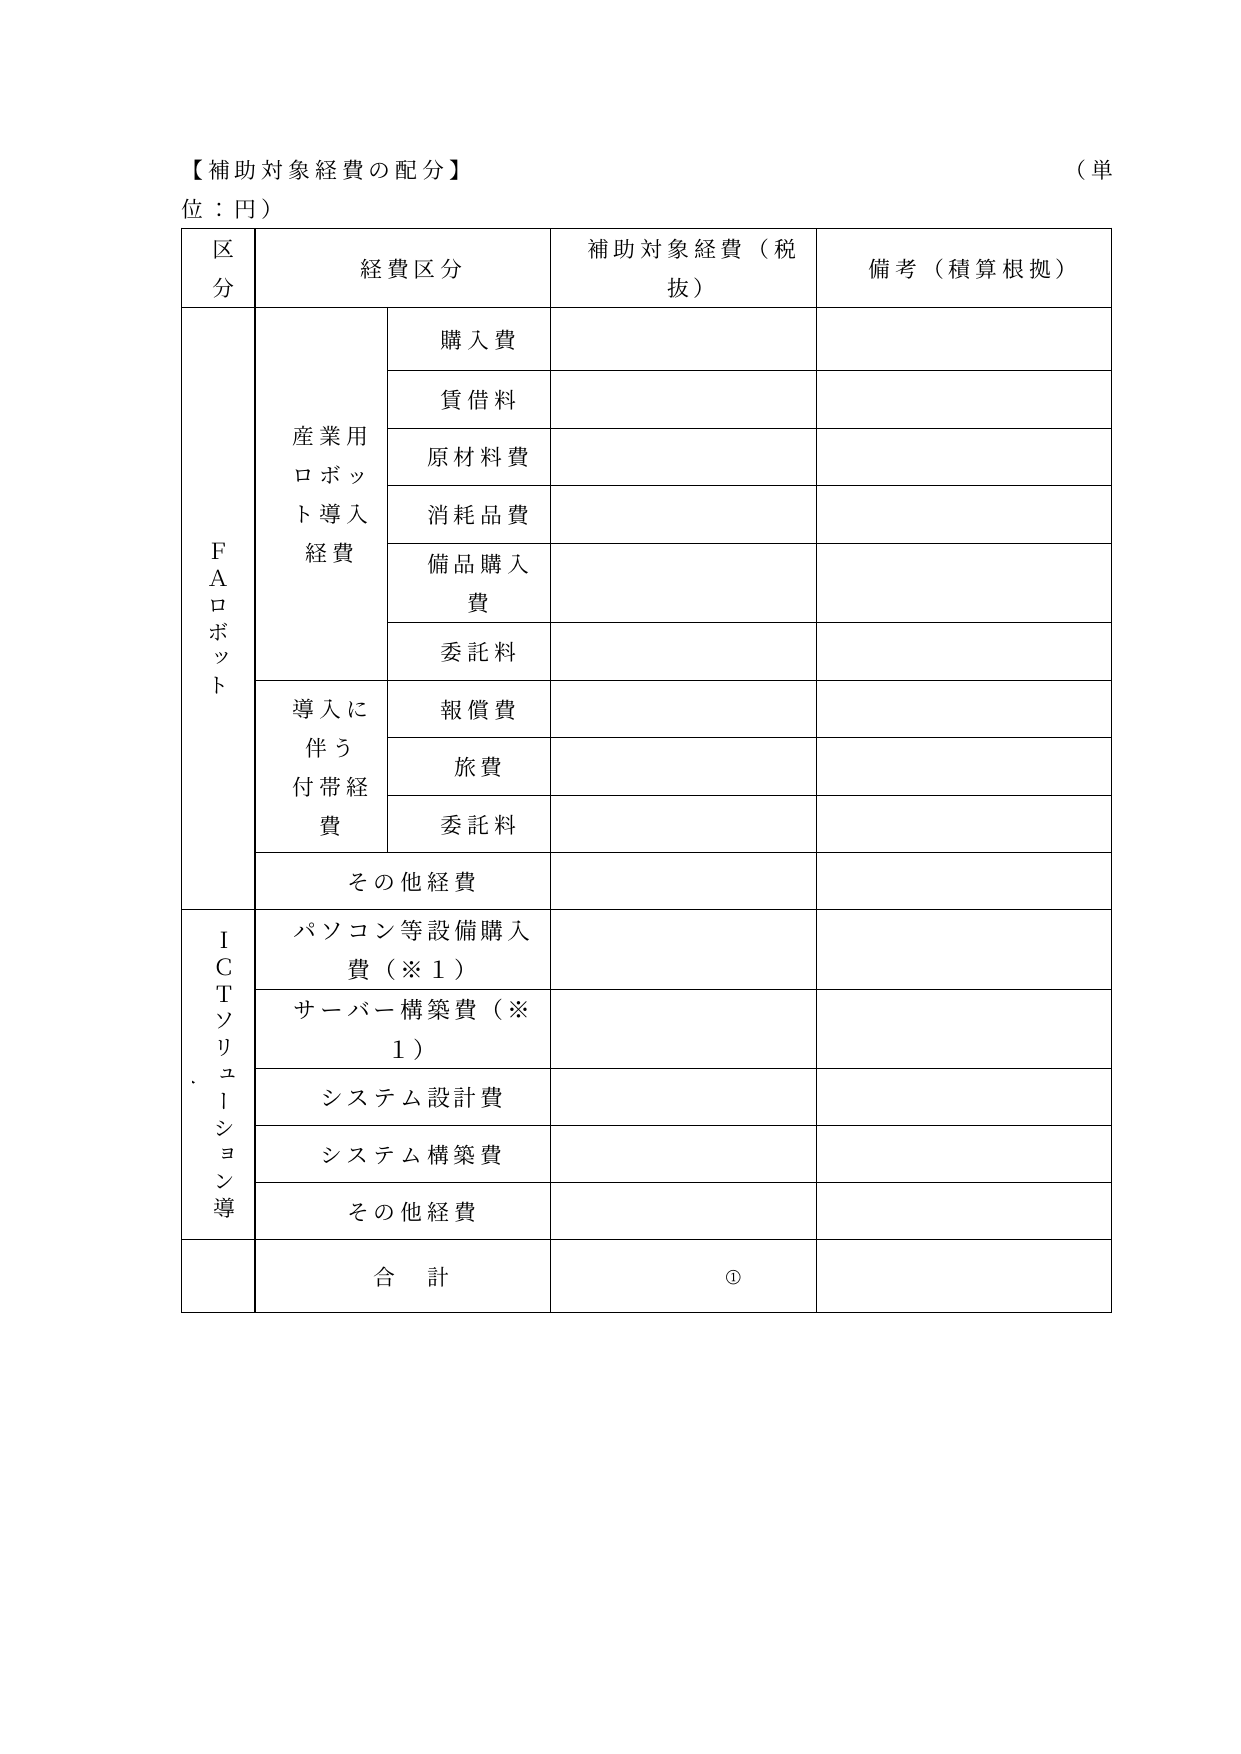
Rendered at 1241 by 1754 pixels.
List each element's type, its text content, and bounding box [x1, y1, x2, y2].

table_cell システム設計費 [256, 1069, 550, 1125]
text 【補助対象経費の配分】 （単位：円） [181, 149, 1118, 228]
table_cell 原材料費 [388, 429, 550, 484]
table_cell ＩＣＴソリューション導入 [182, 910, 254, 1239]
table_cell その他経費 [256, 853, 550, 909]
table_cell 購入費 [388, 308, 550, 370]
table_cell [551, 990, 816, 1068]
table_cell [551, 308, 816, 370]
table_cell パソコン等設備購入費（※１） [256, 910, 550, 988]
table_cell 委託料 [388, 623, 550, 680]
table_cell [551, 486, 816, 542]
table_cell [551, 623, 816, 680]
table_cell [817, 681, 1111, 737]
table_cell [817, 910, 1111, 988]
table_header 経費区分 [256, 229, 550, 307]
table_header 区分 [182, 229, 254, 307]
table_cell [551, 796, 816, 852]
table_cell システム構築費 [256, 1126, 550, 1182]
table_cell [817, 853, 1111, 909]
table_cell [551, 681, 816, 737]
table_cell [817, 371, 1111, 427]
table_cell ＦＡロボット [182, 308, 254, 909]
table_cell [551, 1069, 816, 1125]
table_cell [817, 1240, 1111, 1312]
table_cell 旅費 [388, 738, 550, 795]
table_cell [817, 1126, 1111, 1182]
table_cell [817, 1069, 1111, 1125]
table_cell [551, 853, 816, 909]
table_cell 合 計 [256, 1240, 550, 1312]
table_cell [817, 1183, 1111, 1239]
table_cell 賃借料 [388, 371, 550, 427]
table_cell [817, 623, 1111, 680]
table_cell 備品購入費 [388, 544, 550, 622]
table_cell 産業用 ロボット導入経費 [256, 308, 387, 680]
table_cell 消耗品費 [388, 486, 550, 542]
table_cell [551, 1126, 816, 1182]
table_header 備考（積算根拠） [817, 229, 1111, 307]
table_cell [817, 486, 1111, 542]
table_cell [551, 429, 816, 484]
table_cell 導入に 伴う 付帯経費 [256, 681, 387, 852]
table_cell [817, 738, 1111, 795]
table_cell [182, 1240, 254, 1312]
table_header 補助対象経費（税抜） [551, 229, 816, 307]
table_cell [551, 738, 816, 795]
table_cell [817, 308, 1111, 370]
table_cell サーバー構築費（※１） [256, 990, 550, 1068]
table_cell 報償費 [388, 681, 550, 737]
table_cell [551, 544, 816, 622]
table_cell その他経費 [256, 1183, 550, 1239]
table_cell [817, 544, 1111, 622]
table_cell [817, 796, 1111, 852]
table_cell [551, 1183, 816, 1239]
table_cell [551, 1240, 816, 1312]
table_cell 委託料 [388, 796, 550, 852]
table_cell [817, 990, 1111, 1068]
table_cell [551, 910, 816, 988]
table_cell [817, 429, 1111, 484]
table_cell [551, 371, 816, 427]
